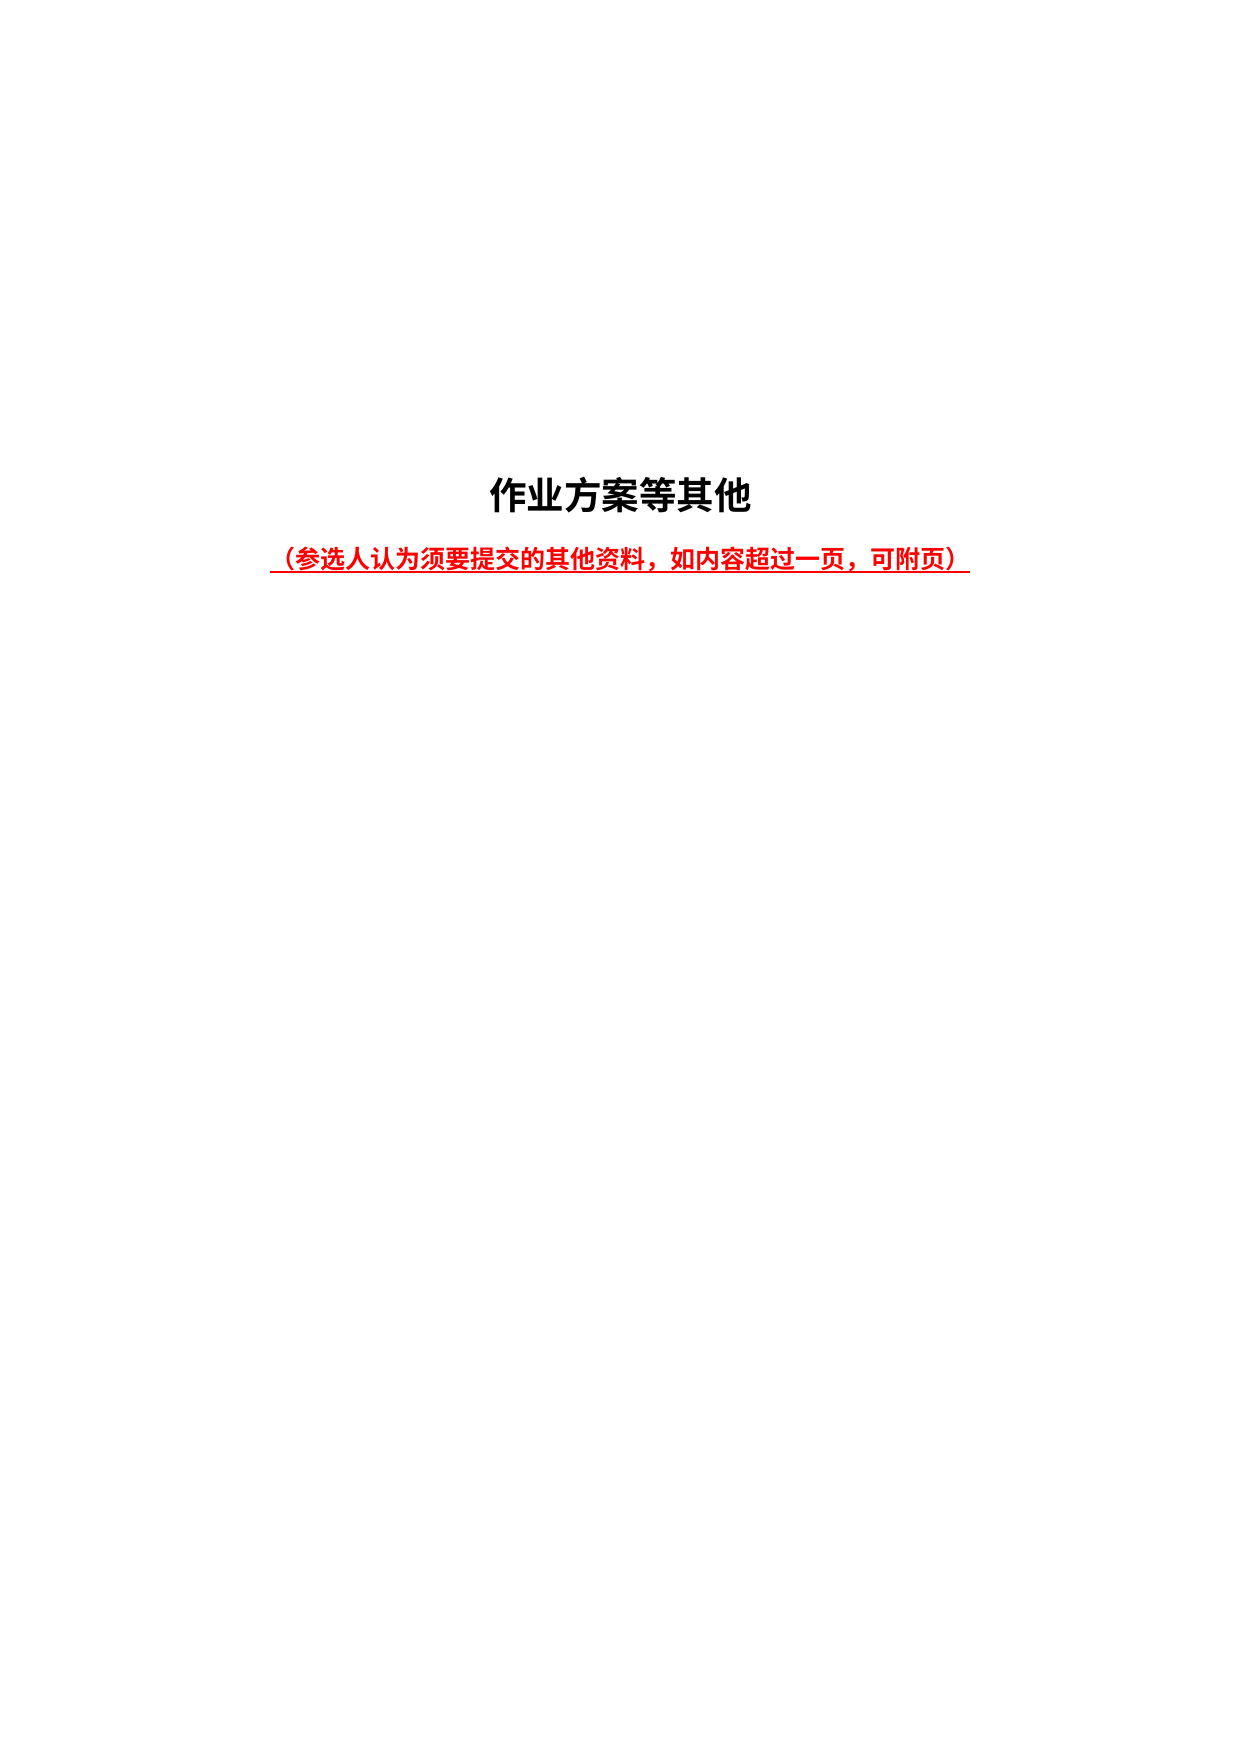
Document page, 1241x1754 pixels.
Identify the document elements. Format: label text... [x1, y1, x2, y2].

text 作业方案等其他 [175, 461, 1065, 526]
text （参选人认为须要提交的其他资料，如内容超过一页，可附页） [175, 526, 1065, 591]
